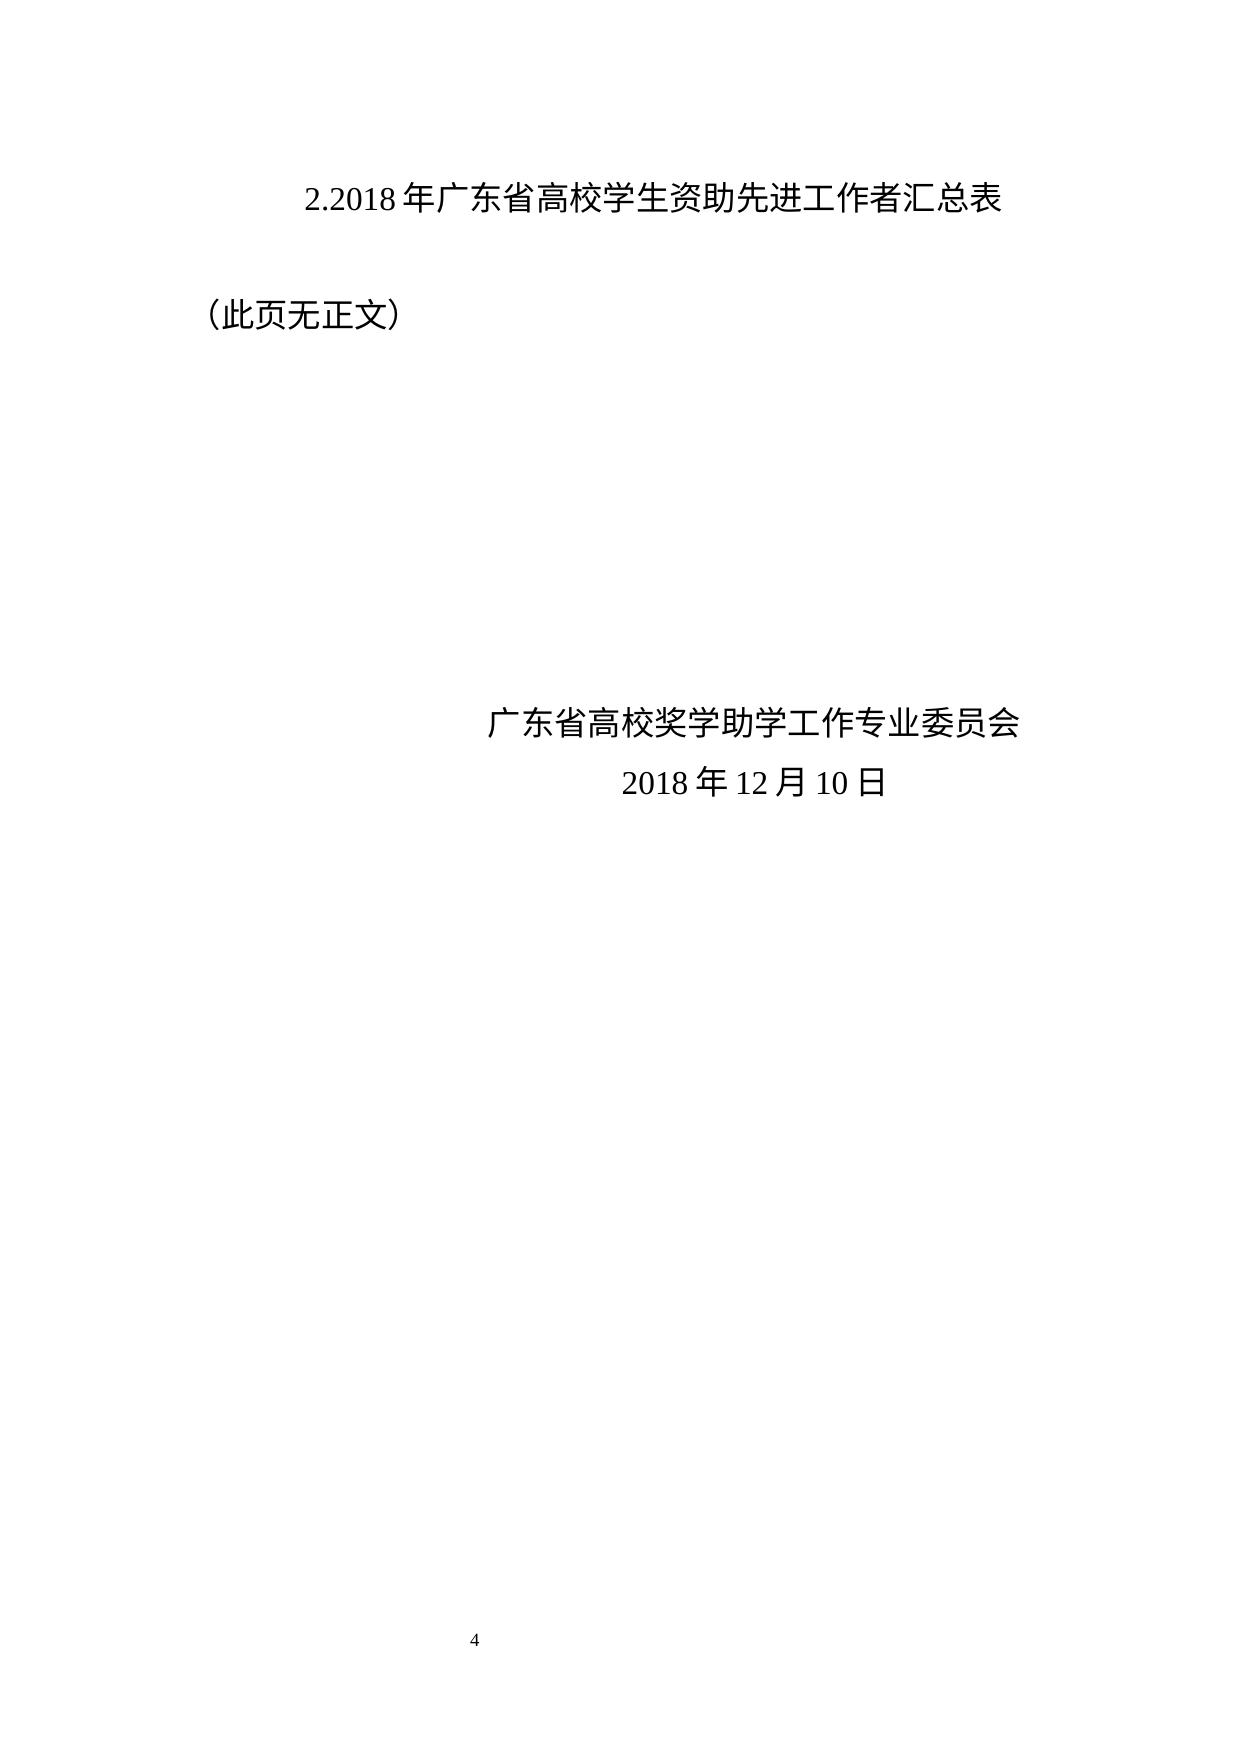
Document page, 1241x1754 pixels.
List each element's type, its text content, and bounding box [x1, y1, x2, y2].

text 2018年12月10日 [187, 745, 1053, 804]
text 2.2018年广东省高校学生资助先进工作者汇总表 [187, 162, 1053, 220]
text （此页无正文） [187, 279, 1053, 337]
text 广东省高校奖学助学工作专业委员会 [187, 687, 1053, 745]
